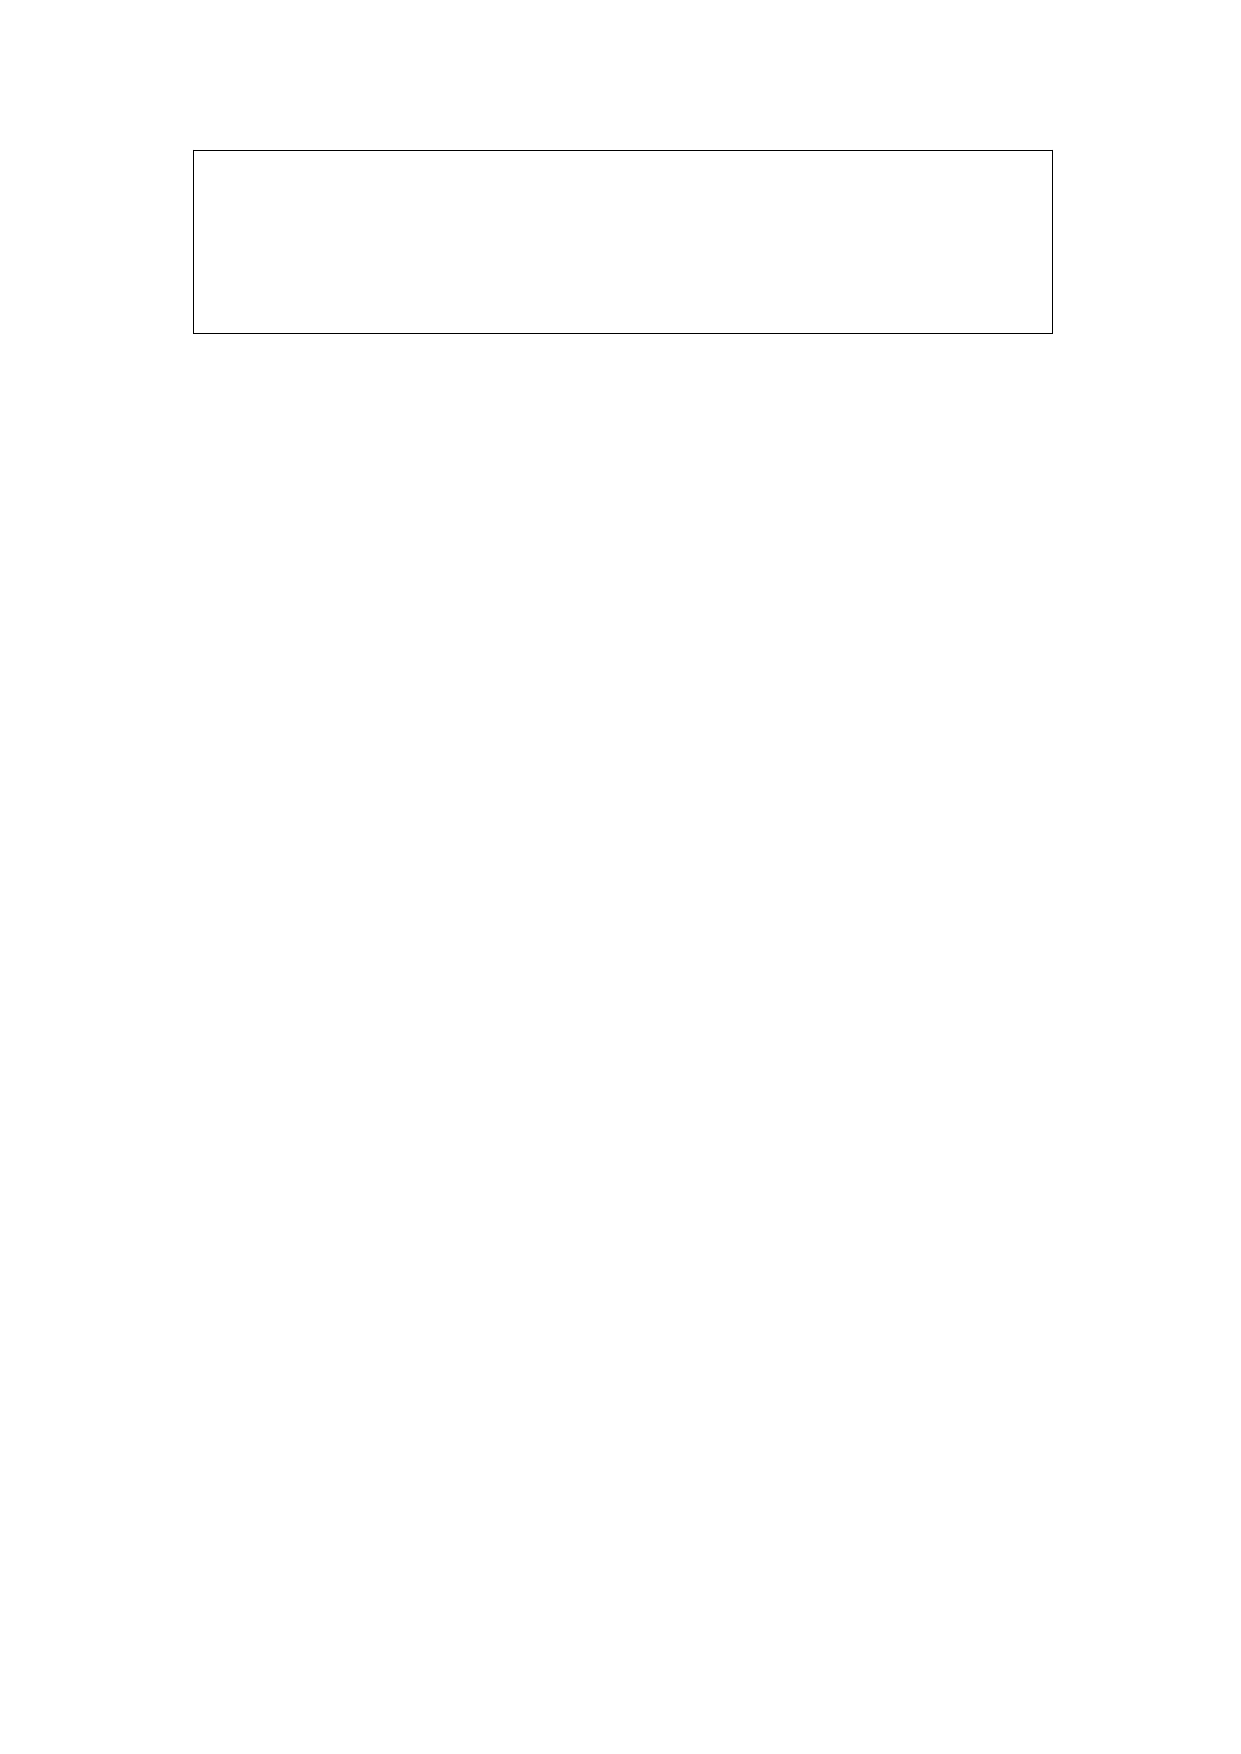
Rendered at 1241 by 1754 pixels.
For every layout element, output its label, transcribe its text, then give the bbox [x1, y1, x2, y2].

table_cell [194, 151, 1052, 332]
text 第２号様式 [177, 333, 1063, 364]
